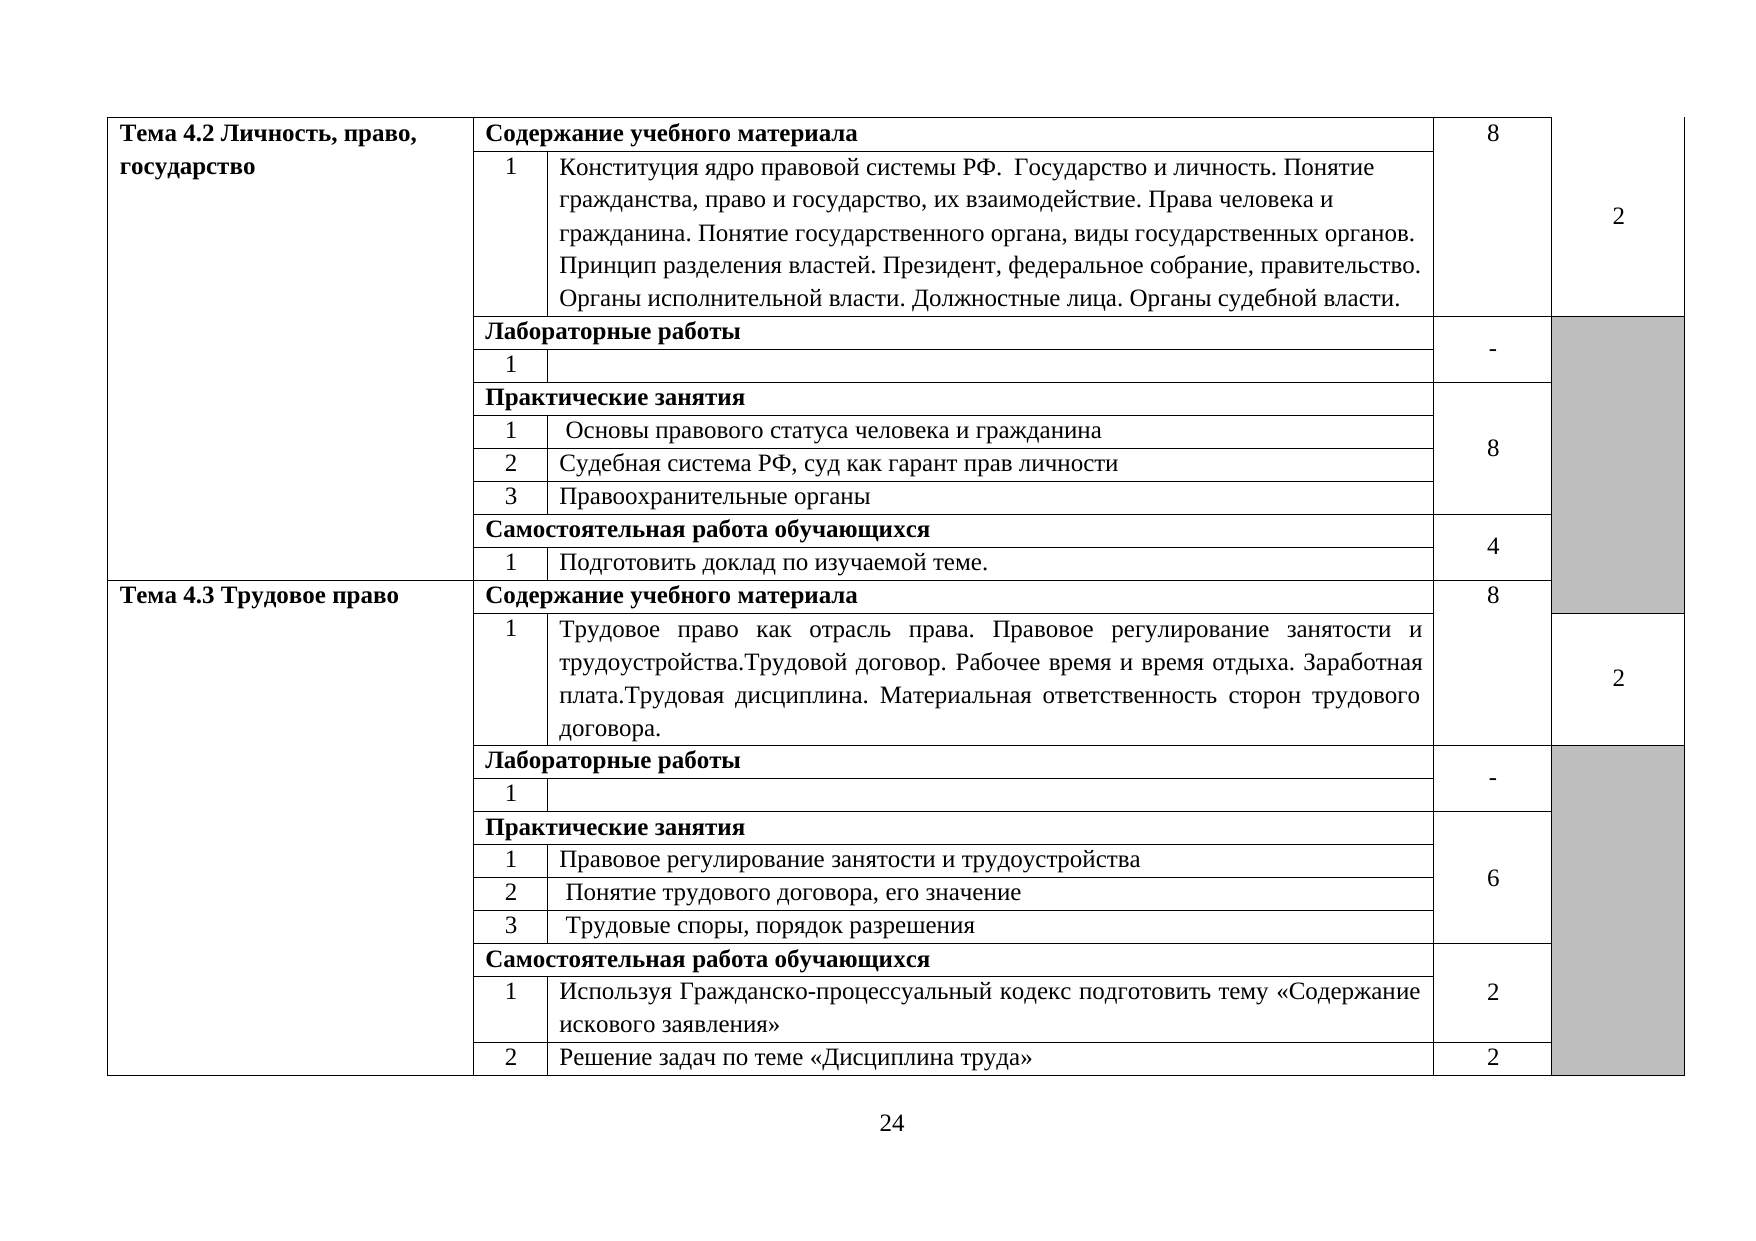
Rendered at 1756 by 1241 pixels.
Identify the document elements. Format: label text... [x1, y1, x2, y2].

table_cell 1 [474, 152, 547, 316]
table_cell 1 [474, 350, 547, 382]
table_cell 2 [474, 1043, 547, 1075]
table_cell 3 [474, 911, 547, 943]
table_cell 1 [474, 779, 547, 811]
table_cell Трудовое право как отрасль права. Правовое регулирование занятости и трудоустройства.Трудовой договор. Рабочее время и время отдыха. Заработная плата.Трудовая дисциплина. Материальная ответственность сторон трудового договора. [548, 614, 1433, 745]
table_cell 1 [474, 416, 547, 448]
table_cell [1552, 746, 1684, 1075]
table_header Тема 4.2 Личность, право, государство [108, 118, 473, 580]
table_cell [1552, 317, 1684, 613]
table_header Содержание учебного материала [474, 118, 1433, 151]
table_cell Практические занятия [474, 812, 1433, 844]
table_cell Содержание учебного материала [474, 581, 1433, 613]
table_cell Самостоятельная работа обучающихся [474, 944, 1433, 976]
table_cell Конституция ядро правовой системы РФ. Государство и личность. Понятие гражданства, право и государство, их взаимодействие. Права человека и гражданина. Понятие государственного органа, виды государственных органов. Принцип разделения властей. Президент, федеральное собрание, правительство. Органы исполнительной власти. Должностные лица. Органы судебной власти. [548, 152, 1433, 316]
table_cell 1 [474, 614, 547, 745]
table_cell 1 [474, 845, 547, 877]
table_cell Самостоятельная работа обучающихся [474, 515, 1433, 547]
table_cell Лабораторные работы [474, 746, 1433, 778]
table_cell - [1434, 746, 1551, 811]
table_cell Решение задач по теме «Дисциплина труда» [548, 1043, 1433, 1075]
table_cell 2 [474, 878, 547, 910]
table_cell Трудовые споры, порядок разрешения [548, 911, 1433, 943]
table_header 8 [1434, 118, 1551, 316]
table_cell 1 [474, 977, 547, 1042]
table_cell Практические занятия [474, 383, 1433, 415]
table_cell Судебная система РФ, суд как гарант прав личности [548, 449, 1433, 481]
table_cell 4 [1434, 515, 1551, 580]
table_cell [548, 779, 1433, 811]
table_cell Понятие трудового договора, его значение [548, 878, 1433, 910]
table_cell Используя Гражданско-процессуальный кодекс подготовить тему «Содержание искового заявления» [548, 977, 1433, 1042]
table_cell 2 [1434, 944, 1551, 1042]
table_cell Тема 4.3 Трудовое право [108, 581, 473, 1075]
table_cell 3 [474, 482, 547, 514]
table_cell Основы правового статуса человека и гражданина [548, 416, 1433, 448]
table_cell [548, 350, 1433, 382]
table_cell Лабораторные работы [474, 317, 1433, 349]
table_header 2 [1552, 117, 1684, 316]
table_cell 1 [474, 548, 547, 580]
table_cell 8 [1434, 383, 1551, 514]
table_cell 8 [1434, 581, 1551, 745]
table_cell Правоохранительные органы [548, 482, 1433, 514]
table_cell 2 [1434, 1043, 1551, 1075]
table_cell - [1434, 317, 1551, 382]
table_cell 2 [1552, 614, 1684, 745]
table_cell 2 [474, 449, 547, 481]
table_cell Подготовить доклад по изучаемой теме. [548, 548, 1433, 580]
table_cell 6 [1434, 812, 1551, 943]
table_cell Правовое регулирование занятости и трудоустройства [548, 845, 1433, 877]
